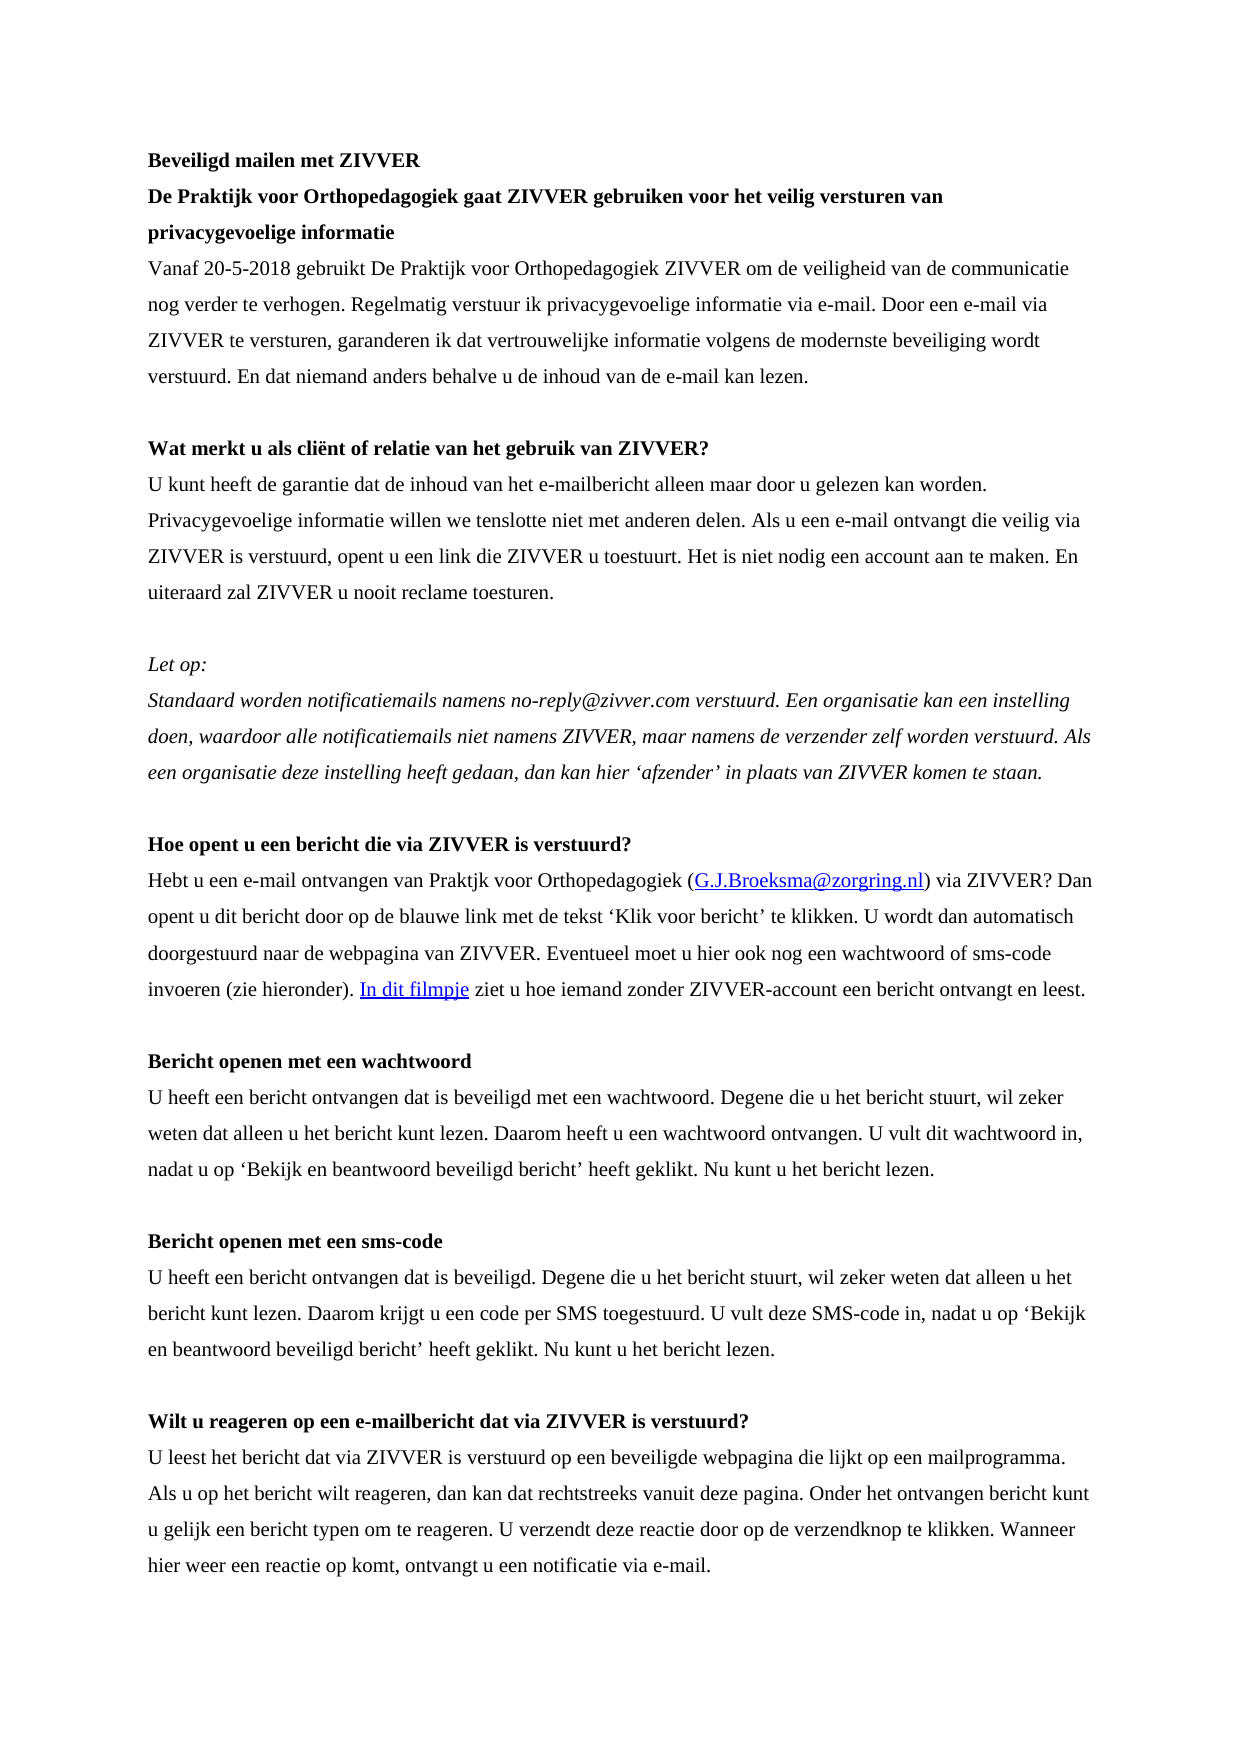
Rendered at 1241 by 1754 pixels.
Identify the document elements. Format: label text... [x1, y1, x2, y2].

text U heeft een bericht ontvangen dat is beveiligd. Degene die u het bericht stuurt, wil zeker weten dat alleen u het bericht kunt lezen. Daarom krijgt u een code per SMS toegestuurd. U vult deze SMS-code in, nadat u op ‘Bekijk en beantwoord beveiligd bericht’ heeft geklikt. Nu kunt u het bericht lezen. [148, 1265, 1093, 1361]
text Bericht openen met een sms-code [148, 1229, 1093, 1253]
text Vanaf 20-5-2018 gebruikt De Praktijk voor Orthopedagogiek ZIVVER om de veiligheid van de communicatie nog verder te verhogen. Regelmatig verstuur ik privacygevoelige informatie via e-mail. Door een e-mail via ZIVVER te versturen, garanderen ik dat vertrouwelijke informatie volgens de modernste beveiliging wordt verstuurd. En dat niemand anders behalve u de inhoud van de e-mail kan lezen. [148, 256, 1093, 388]
text U kunt heeft de garantie dat de inhoud van het e-mailbericht alleen maar door u gelezen kan worden. Privacygevoelige informatie willen we tenslotte niet met anderen delen. Als u een e-mail ontvangt die veilig via ZIVVER is verstuurd, opent u een link die ZIVVER u toestuurt. Het is niet nodig een account aan te maken. En uiteraard zal ZIVVER u nooit reclame toesturen. [148, 472, 1093, 604]
text Hoe opent u een bericht die via ZIVVER is verstuurd? [148, 832, 1093, 856]
text Beveiligd mailen met ZIVVER [148, 148, 1093, 172]
text Wilt u reageren op een e-mailbericht dat via ZIVVER is verstuurd? [148, 1409, 1093, 1433]
text Let op: [148, 652, 1093, 676]
text Bericht openen met een wachtwoord [148, 1049, 1093, 1073]
text U leest het bericht dat via ZIVVER is verstuurd op een beveiligde webpagina die lijkt op een mailprogramma. Als u op het bericht wilt reageren, dan kan dat rechtstreeks vanuit deze pagina. Onder het ontvangen bericht kunt u gelijk een bericht typen om te reageren. U verzendt deze reactie door op de verzendknop te klikken. Wanneer hier weer een reactie op komt, ontvangt u een notificatie via e-mail. [148, 1445, 1093, 1577]
text U heeft een bericht ontvangen dat is beveiligd met een wachtwoord. Degene die u het bericht stuurt, wil zeker weten dat alleen u het bericht kunt lezen. Daarom heeft u een wachtwoord ontvangen. U vult dit wachtwoord in, nadat u op ‘Bekijk en beantwoord beveiligd bericht’ heeft geklikt. Nu kunt u het bericht lezen. [148, 1085, 1093, 1181]
text De Praktijk voor Orthopedagogiek gaat ZIVVER gebruiken voor het veilig versturen van privacygevoelige informatie [148, 184, 1093, 244]
text Hebt u een e-mail ontvangen van Praktjk voor Orthopedagogiek (G.J.Broeksma@zorgring.nl) via ZIVVER? Dan opent u dit bericht door op de blauwe link met de tekst ‘Klik voor bericht’ te klikken. U wordt dan automatisch doorgestuurd naar de webpagina van ZIVVER. Eventueel moet u hier ook nog een wachtwoord of sms-code invoeren (zie hieronder). In dit filmpje ziet u hoe iemand zonder ZIVVER-account een bericht ontvangt en leest. [148, 868, 1093, 1001]
text Wat merkt u als cliënt of relatie van het gebruik van ZIVVER? [148, 436, 1093, 460]
text Standaard worden notificatiemails namens no-reply@zivver.com verstuurd. Een organisatie kan een instelling doen, waardoor alle notificatiemails niet namens ZIVVER, maar namens de verzender zelf worden verstuurd. Als een organisatie deze instelling heeft gedaan, dan kan hier ‘afzender’ in plaats van ZIVVER komen te staan. [148, 688, 1093, 784]
